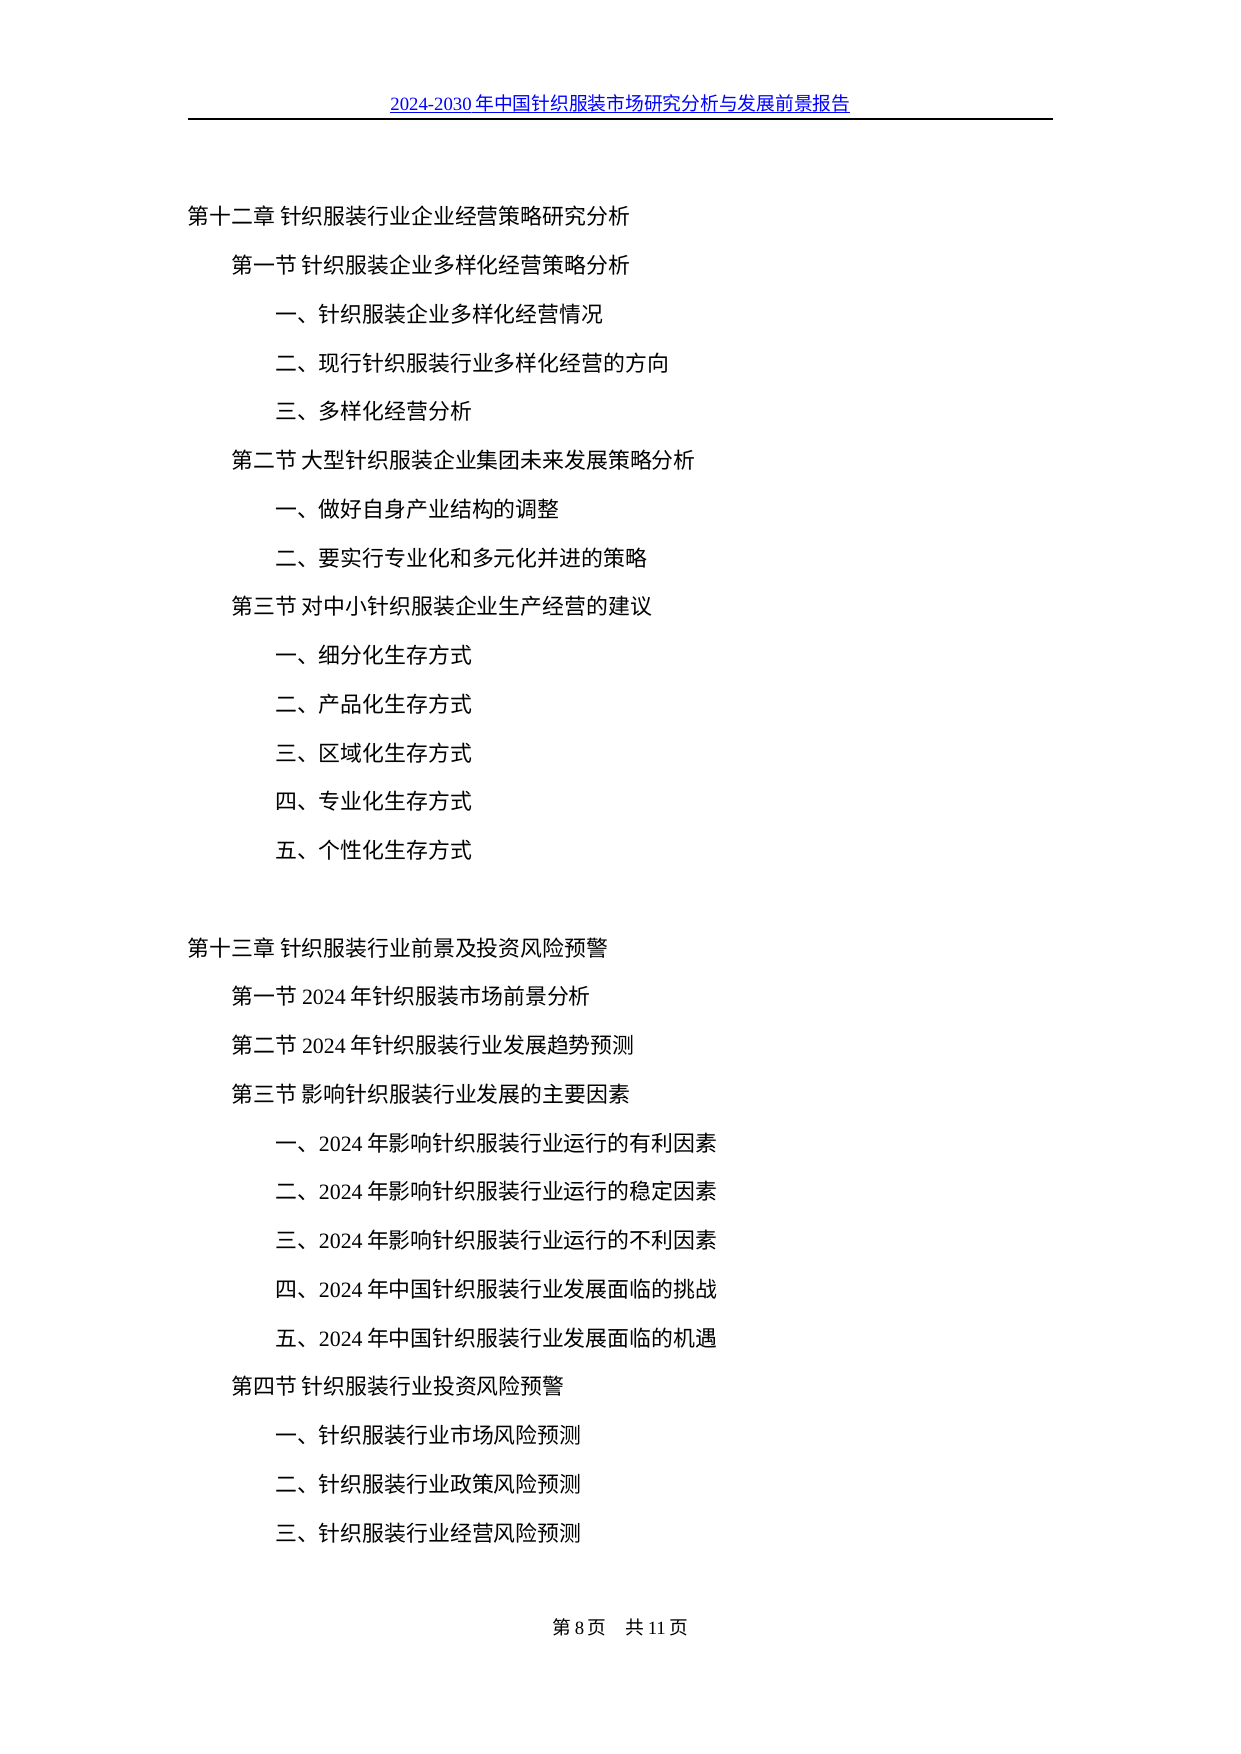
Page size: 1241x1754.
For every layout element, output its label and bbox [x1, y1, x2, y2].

text [187, 150, 1053, 1548]
